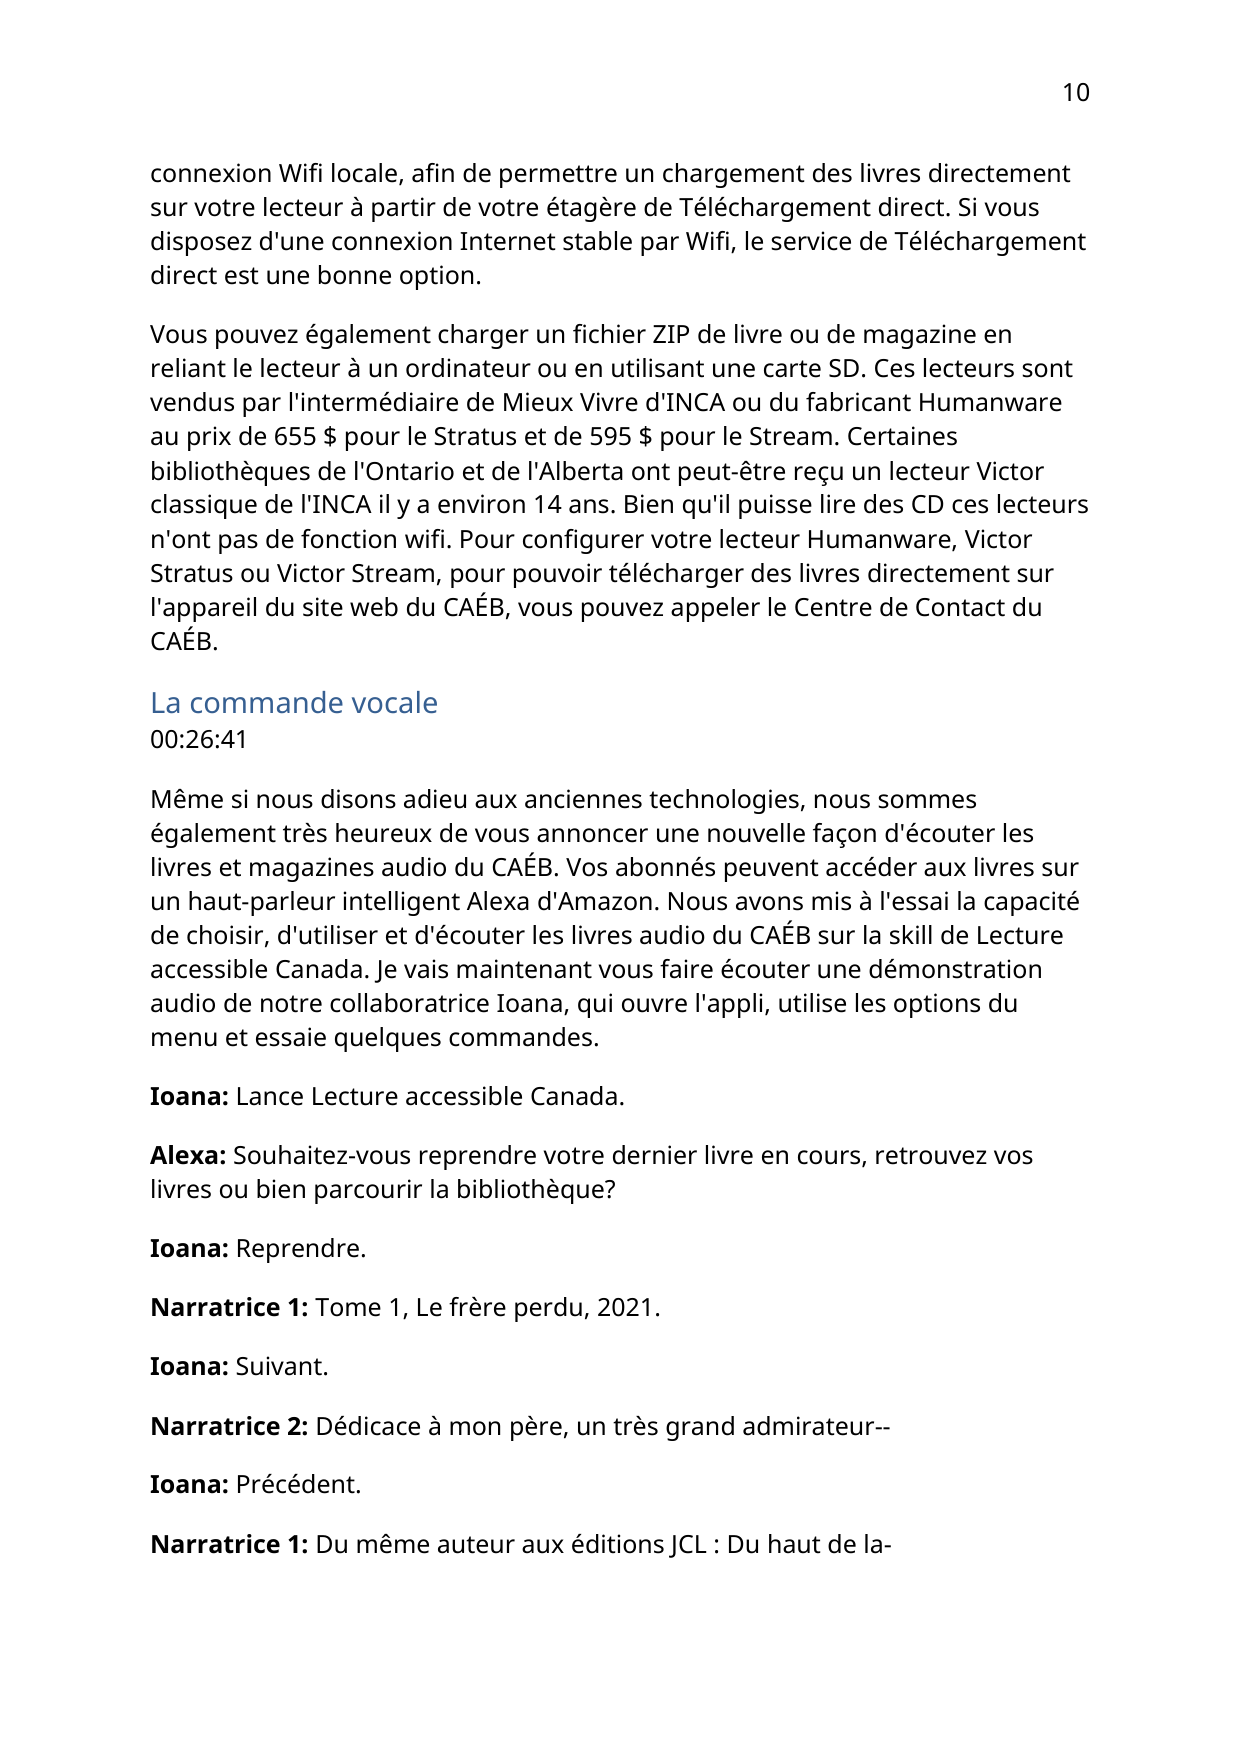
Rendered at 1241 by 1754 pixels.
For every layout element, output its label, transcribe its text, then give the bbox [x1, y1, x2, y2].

text Narratrice 1: Tome 1, Le frère perdu, 2021. [150, 1290, 1090, 1324]
text Ioana: Reprendre. [150, 1231, 1090, 1265]
text Même si nous disons adieu aux anciennes technologies, nous sommes également très heureux de vous annoncer une nouvelle façon d'écouter les livres et magazines audio du CAÉB. Vos abonnés peuvent accéder aux livres sur un haut-parleur intelligent Alexa d'Amazon. Nous avons mis à l'essai la capacité de choisir, d'utiliser et d'écouter les livres audio du CAÉB sur la skill de Lecture accessible Canada. Je vais maintenant vous faire écouter une démonstration audio de notre collaboratrice Ioana, qui ouvre l'appli, utilise les options du menu et essaie quelques commandes. [150, 781, 1090, 1054]
text Narratrice 2: Dédicace à mon père, un très grand admirateur-- [150, 1408, 1090, 1442]
text Vous pouvez également charger un fichier ZIP de livre ou de magazine en reliant le lecteur à un ordinateur ou en utilisant une carte SD. Ces lecteurs sont vendus par l'intermédiaire de Mieux Vivre d'INCA ou du fabricant Humanware au prix de 655 $ pour le Stratus et de 595 $ pour le Stream. Certaines bibliothèques de l'Ontario et de l'Alberta ont peut-être reçu un lecteur Victor classique de l'INCA il y a environ 14 ans. Bien qu'il puisse lire des CD ces lecteurs n'ont pas de fonction wifi. Pour configurer votre lecteur Humanware, Victor Stratus ou Victor Stream, pour pouvoir télécharger des livres directement sur l'appareil du site web du CAÉB, vous pouvez appeler le Centre de Contact du CAÉB. [150, 317, 1090, 657]
text Narratrice 1: Du même auteur aux éditions JCL : Du haut de la- [150, 1526, 1090, 1560]
text Ioana: Précédent. [150, 1467, 1090, 1501]
text Alexa: Souhaitez-vous reprendre votre dernier livre en cours, retrouvez vos livres ou bien parcourir la bibliothèque? [150, 1138, 1090, 1206]
text Ioana: Lance Lecture accessible Canada. [150, 1079, 1090, 1113]
text 00:26:41 [150, 722, 1090, 756]
subtitle La commande vocale [150, 682, 1090, 722]
text Ioana: Suivant. [150, 1349, 1090, 1383]
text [150, 156, 1090, 292]
